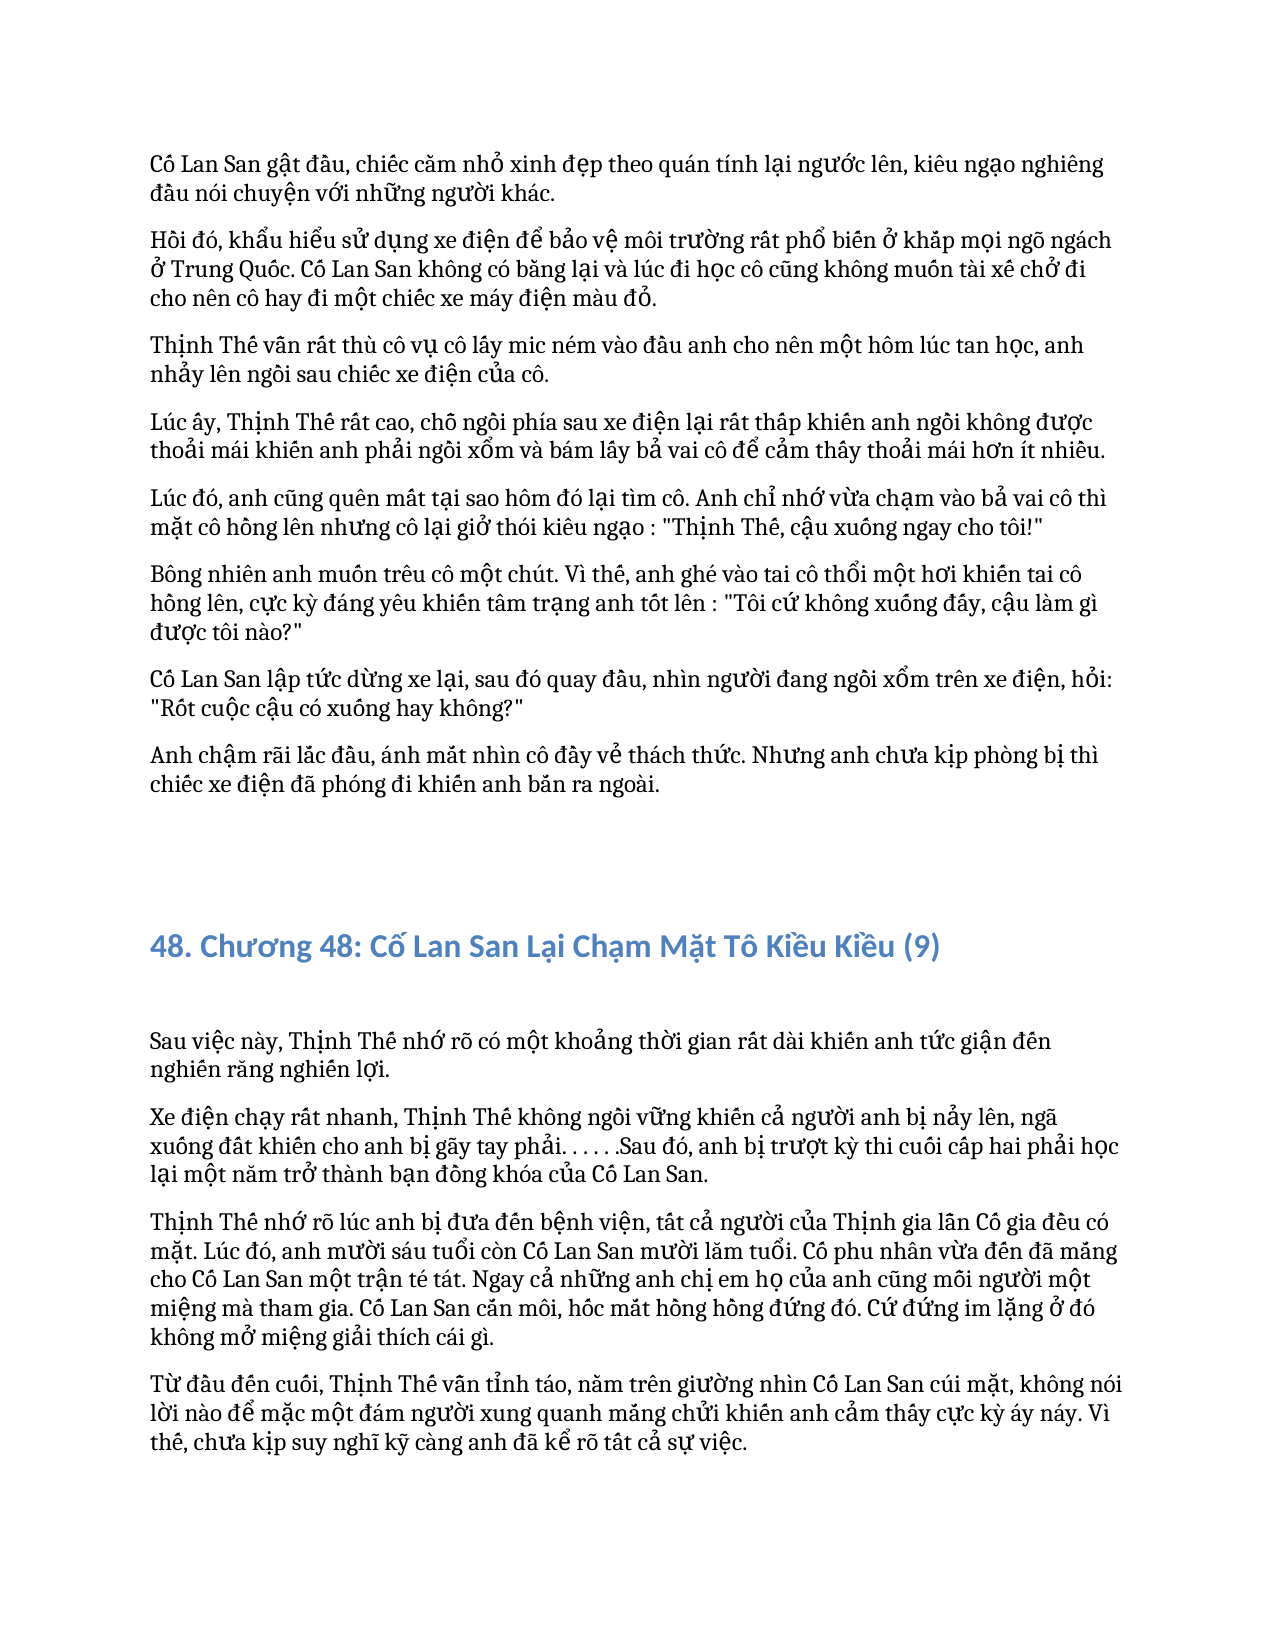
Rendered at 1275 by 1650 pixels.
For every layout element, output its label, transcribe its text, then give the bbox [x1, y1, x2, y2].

text Sau việc này, Thịnh Thế nhớ rõ có một khoảng thời gian rất dài khiến anh tức giận đến nghiến răng nghiến lợi. [150, 969, 1125, 1084]
text Thịnh Thế nhớ rõ lúc anh bị đưa đến bệnh viện, tất cả người của Thịnh gia lẫn Cố gia đều có mặt. Lúc đó, anh mười sáu tuổi còn Cố Lan San mười lăm tuổi. Cố phu nhân vừa đến đã mắng cho Cố Lan San một trận té tát. Ngay cả những anh chị em họ của anh cũng mỗi người một miệng mà tham gia. Cố Lan San cắn môi, hốc mắt hồng hồng đứng đó. Cứ đứng im lặng ở đó không mở miệng giải thích cái gì. [150, 1208, 1125, 1352]
text Hồi đó, khẩu hiểu sử dụng xe điện để bảo vệ môi trường rất phổ biến ở khắp mọi ngõ ngách ở Trung Quốc. Cố Lan San không có bằng lại và lúc đi học cô cũng không muốn tài xế chở đi cho nên cô hay đi một chiếc xe máy điện màu đỏ. [150, 226, 1125, 312]
text Lúc ấy, Thịnh Thế rất cao, chỗ ngồi phía sau xe điện lại rất thấp khiến anh ngồi không được thoải mái khiến anh phải ngồi xổm và bám lấy bả vai cô để cảm thấy thoải mái hơn ít nhiều. [150, 407, 1125, 465]
text Thịnh Thế vẫn rất thù cô vụ cô lấy mic ném vào đầu anh cho nên một hôm lúc tan học, anh nhảy lên ngồi sau chiếc xe điện của cô. [150, 331, 1125, 389]
text Xe điện chạy rất nhanh, Thịnh Thế không ngồi vững khiến cả người anh bị nảy lên, ngã xuống đất khiến cho anh bị gãy tay phải. . . . . .Sau đó, anh bị trượt kỳ thi cuối cấp hai phải học lại một năm trở thành bạn đồng khóa của Cố Lan San. [150, 1103, 1125, 1189]
text Từ đầu đến cuối, Thịnh Thế vẫn tỉnh táo, nằm trên giường nhìn Cố Lan San cúi mặt, không nói lời nào để mặc một đám người xung quanh mắng chửi khiến anh cảm thấy cực kỳ áy náy. Vì thế, chưa kịp suy nghĩ kỹ càng anh đã kể rõ tất cả sự việc. [150, 1370, 1125, 1457]
text Cố Lan San gật đầu, chiếc cằm nhỏ xinh đẹp theo quán tính lại ngước lên, kiêu ngạo nghiêng đầu nói chuyện với những người khác. [150, 150, 1125, 207]
text Anh chậm rãi lắc đầu, ánh mắt nhìn cô đầy vẻ thách thức. Nhưng anh chưa kịp phòng bị thì chiếc xe điện đã phóng đi khiến anh bắn ra ngoài. [150, 741, 1125, 799]
subtitle 48. Chương 48: Cố Lan San Lại Chạm Mặt Tô Kiều Kiều (9) [150, 924, 1125, 965]
text Cố Lan San lập tức dừng xe lại, sau đó quay đầu, nhìn người đang ngồi xổm trên xe điện, hỏi: "Rốt cuộc cậu có xuống hay không?" [150, 665, 1125, 722]
text Bông nhiên anh muốn trêu cô một chút. Vì thế, anh ghé vào tai cô thổi một hơi khiến tai cô hồng lên, cực kỳ đáng yêu khiến tâm trạng anh tốt lên : "Tôi cứ không xuống đấy, cậu làm gì được tôi nào?" [150, 560, 1125, 646]
text Lúc đó, anh cũng quên mất tại sao hôm đó lại tìm cô. Anh chỉ nhớ vừa chạm vào bả vai cô thì mặt cô hồng lên nhưng cô lại giở thói kiêu ngạo : "Thịnh Thế, cậu xuống ngay cho tôi!" [150, 484, 1125, 541]
